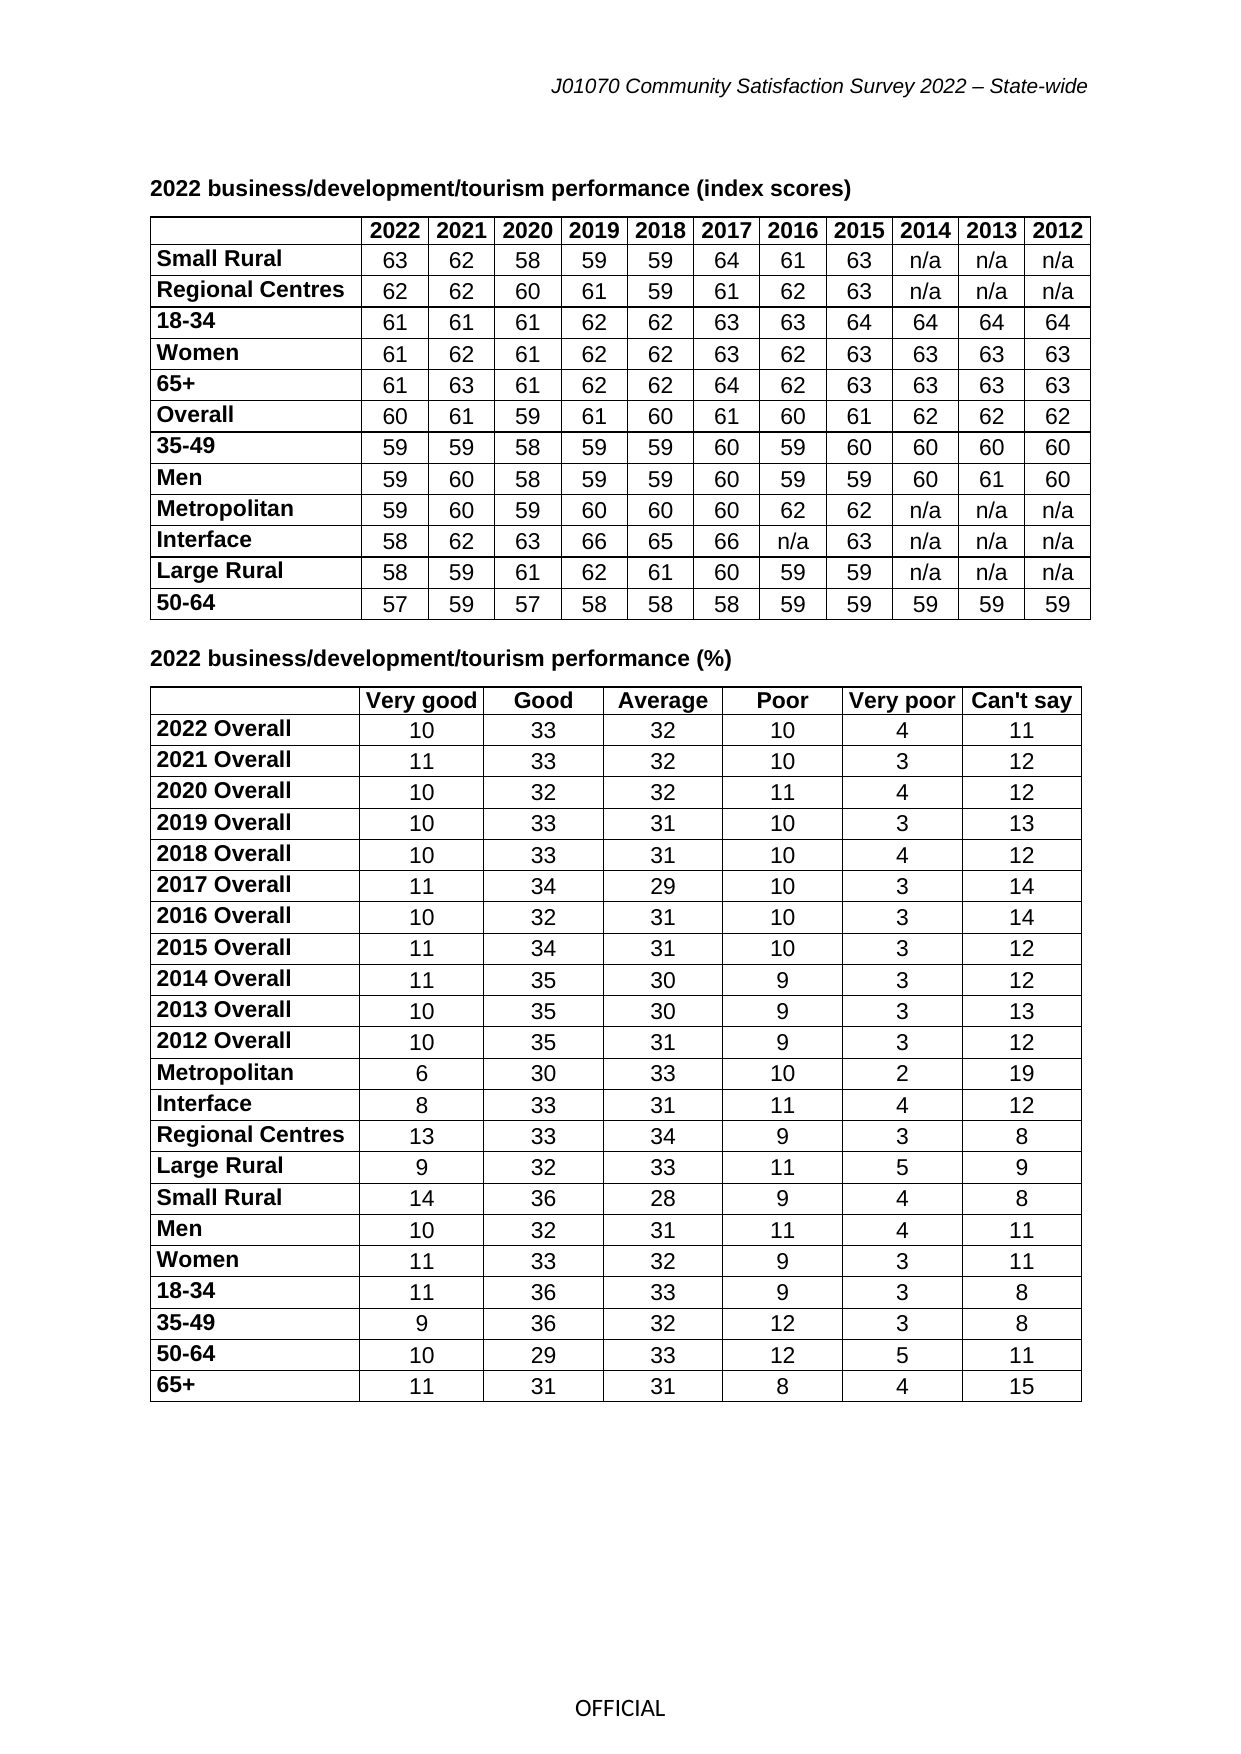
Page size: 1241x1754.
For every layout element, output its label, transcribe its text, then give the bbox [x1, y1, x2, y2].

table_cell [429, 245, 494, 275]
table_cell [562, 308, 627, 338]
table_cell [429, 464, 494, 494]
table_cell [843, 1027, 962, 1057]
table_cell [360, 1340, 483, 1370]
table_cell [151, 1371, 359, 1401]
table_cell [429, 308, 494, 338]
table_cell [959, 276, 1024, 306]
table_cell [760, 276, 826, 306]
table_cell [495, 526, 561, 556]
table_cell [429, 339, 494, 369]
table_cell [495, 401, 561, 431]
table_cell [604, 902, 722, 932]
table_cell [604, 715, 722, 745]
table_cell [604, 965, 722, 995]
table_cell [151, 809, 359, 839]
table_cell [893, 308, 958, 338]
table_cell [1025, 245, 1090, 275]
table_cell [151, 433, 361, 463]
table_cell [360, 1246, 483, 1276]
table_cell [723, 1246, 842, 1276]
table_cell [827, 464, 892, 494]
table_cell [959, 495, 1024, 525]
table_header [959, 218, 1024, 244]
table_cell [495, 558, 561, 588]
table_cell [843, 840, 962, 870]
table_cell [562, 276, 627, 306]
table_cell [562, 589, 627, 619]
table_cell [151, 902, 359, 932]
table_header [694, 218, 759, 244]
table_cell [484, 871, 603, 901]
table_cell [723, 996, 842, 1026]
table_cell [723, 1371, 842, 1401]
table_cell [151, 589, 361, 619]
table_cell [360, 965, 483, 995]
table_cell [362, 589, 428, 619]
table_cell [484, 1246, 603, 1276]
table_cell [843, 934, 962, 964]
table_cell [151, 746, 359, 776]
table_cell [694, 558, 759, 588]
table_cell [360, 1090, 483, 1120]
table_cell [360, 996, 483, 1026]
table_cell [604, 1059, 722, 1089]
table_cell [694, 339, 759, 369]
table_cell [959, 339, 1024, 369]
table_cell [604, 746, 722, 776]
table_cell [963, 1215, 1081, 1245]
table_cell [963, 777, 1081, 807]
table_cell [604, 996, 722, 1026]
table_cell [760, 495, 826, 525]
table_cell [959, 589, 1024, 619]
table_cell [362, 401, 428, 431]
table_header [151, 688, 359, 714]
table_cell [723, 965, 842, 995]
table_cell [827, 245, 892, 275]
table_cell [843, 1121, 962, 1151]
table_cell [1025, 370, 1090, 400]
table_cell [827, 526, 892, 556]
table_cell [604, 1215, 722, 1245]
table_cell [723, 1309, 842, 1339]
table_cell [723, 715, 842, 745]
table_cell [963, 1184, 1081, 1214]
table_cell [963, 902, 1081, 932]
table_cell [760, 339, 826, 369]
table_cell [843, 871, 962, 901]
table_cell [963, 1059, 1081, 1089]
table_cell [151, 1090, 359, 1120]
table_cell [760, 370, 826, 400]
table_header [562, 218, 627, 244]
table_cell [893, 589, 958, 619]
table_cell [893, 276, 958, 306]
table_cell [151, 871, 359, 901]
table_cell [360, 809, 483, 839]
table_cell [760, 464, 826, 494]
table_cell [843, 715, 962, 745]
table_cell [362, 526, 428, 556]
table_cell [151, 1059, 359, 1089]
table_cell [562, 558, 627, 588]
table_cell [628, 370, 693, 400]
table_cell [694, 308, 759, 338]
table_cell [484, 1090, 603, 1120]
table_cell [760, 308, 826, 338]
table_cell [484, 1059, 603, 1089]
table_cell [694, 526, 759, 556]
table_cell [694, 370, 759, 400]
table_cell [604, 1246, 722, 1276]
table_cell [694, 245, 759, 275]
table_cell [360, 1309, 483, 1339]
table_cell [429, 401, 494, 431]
text 2022 business/development/tourism performance (index scores) [150, 175, 1090, 201]
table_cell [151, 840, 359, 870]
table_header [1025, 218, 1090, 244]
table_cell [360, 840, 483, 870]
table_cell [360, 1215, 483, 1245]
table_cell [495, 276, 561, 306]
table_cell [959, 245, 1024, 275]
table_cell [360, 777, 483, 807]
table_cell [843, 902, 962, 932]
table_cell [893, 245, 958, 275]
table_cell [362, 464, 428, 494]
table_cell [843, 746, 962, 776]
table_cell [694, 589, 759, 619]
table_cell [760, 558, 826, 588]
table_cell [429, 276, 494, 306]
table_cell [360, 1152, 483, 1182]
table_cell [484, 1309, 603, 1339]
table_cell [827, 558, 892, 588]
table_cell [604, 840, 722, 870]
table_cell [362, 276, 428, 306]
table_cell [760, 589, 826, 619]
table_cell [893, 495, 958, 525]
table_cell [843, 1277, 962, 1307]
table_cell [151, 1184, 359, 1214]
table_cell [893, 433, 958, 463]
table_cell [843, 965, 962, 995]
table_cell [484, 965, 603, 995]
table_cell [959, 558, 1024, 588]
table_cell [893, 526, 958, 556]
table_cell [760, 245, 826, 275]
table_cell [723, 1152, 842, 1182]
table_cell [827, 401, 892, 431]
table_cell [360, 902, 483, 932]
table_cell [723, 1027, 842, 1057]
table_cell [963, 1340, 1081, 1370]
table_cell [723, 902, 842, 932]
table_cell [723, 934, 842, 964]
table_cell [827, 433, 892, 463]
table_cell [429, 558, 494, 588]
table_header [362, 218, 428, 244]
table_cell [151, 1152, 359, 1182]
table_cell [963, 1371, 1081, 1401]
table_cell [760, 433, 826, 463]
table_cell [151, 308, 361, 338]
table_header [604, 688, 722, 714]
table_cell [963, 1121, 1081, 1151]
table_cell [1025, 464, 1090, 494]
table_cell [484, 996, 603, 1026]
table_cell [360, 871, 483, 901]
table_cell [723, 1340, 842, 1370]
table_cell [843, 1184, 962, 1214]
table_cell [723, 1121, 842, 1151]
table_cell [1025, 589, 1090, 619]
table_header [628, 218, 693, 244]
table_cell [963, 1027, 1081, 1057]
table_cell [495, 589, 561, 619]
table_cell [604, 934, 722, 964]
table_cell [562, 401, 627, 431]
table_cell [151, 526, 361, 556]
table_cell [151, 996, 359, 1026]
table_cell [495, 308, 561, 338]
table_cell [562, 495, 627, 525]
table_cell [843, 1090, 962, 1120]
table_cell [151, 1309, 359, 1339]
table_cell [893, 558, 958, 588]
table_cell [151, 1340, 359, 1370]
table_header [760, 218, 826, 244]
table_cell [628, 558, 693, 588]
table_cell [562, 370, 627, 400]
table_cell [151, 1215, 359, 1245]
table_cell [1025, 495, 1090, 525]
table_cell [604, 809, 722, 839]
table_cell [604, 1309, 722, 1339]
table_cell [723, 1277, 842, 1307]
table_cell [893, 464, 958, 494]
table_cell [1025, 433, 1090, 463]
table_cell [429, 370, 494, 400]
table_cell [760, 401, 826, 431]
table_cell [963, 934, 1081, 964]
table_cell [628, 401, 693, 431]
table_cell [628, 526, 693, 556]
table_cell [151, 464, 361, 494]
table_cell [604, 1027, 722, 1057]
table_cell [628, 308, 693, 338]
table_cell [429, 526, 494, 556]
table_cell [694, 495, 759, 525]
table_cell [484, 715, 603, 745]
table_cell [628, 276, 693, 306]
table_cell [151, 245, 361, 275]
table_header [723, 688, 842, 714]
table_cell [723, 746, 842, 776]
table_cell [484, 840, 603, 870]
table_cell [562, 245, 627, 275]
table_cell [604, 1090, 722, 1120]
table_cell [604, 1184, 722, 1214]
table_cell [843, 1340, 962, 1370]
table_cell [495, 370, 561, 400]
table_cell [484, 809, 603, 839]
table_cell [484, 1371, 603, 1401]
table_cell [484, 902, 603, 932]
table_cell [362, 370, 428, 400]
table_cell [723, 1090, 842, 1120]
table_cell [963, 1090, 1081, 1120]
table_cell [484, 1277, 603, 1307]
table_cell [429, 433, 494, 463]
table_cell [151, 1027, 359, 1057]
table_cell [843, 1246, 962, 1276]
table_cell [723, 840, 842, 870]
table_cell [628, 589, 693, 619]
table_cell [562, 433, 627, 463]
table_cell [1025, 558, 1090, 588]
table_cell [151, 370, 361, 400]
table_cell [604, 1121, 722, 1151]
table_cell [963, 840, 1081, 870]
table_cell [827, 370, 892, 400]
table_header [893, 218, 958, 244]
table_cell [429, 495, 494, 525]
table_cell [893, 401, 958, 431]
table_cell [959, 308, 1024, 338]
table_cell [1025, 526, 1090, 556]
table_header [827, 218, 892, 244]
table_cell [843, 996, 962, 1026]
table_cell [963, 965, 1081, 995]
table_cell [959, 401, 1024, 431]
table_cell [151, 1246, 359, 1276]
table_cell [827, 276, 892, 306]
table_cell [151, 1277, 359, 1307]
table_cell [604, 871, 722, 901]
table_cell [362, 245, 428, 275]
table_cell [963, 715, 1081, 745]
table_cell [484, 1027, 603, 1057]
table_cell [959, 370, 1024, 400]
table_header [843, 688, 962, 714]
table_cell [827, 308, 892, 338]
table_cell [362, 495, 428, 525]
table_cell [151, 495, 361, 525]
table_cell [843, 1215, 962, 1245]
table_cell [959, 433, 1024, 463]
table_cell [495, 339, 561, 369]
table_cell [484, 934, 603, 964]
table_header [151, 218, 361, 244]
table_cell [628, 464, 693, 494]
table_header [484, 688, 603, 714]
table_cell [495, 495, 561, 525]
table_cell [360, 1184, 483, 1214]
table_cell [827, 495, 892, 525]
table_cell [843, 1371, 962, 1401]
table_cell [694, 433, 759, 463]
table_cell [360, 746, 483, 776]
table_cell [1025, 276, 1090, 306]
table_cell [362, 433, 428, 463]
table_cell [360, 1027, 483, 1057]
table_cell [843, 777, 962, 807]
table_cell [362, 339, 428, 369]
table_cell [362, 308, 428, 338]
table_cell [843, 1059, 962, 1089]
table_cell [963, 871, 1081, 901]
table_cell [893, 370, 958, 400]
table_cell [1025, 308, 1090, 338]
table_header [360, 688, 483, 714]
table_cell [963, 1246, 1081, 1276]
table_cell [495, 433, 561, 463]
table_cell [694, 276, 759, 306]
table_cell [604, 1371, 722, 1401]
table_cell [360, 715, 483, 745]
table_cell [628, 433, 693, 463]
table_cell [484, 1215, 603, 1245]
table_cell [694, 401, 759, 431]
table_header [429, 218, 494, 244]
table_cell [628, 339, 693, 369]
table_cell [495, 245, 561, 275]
text 2022 business/development/tourism performance (%) [150, 645, 1090, 671]
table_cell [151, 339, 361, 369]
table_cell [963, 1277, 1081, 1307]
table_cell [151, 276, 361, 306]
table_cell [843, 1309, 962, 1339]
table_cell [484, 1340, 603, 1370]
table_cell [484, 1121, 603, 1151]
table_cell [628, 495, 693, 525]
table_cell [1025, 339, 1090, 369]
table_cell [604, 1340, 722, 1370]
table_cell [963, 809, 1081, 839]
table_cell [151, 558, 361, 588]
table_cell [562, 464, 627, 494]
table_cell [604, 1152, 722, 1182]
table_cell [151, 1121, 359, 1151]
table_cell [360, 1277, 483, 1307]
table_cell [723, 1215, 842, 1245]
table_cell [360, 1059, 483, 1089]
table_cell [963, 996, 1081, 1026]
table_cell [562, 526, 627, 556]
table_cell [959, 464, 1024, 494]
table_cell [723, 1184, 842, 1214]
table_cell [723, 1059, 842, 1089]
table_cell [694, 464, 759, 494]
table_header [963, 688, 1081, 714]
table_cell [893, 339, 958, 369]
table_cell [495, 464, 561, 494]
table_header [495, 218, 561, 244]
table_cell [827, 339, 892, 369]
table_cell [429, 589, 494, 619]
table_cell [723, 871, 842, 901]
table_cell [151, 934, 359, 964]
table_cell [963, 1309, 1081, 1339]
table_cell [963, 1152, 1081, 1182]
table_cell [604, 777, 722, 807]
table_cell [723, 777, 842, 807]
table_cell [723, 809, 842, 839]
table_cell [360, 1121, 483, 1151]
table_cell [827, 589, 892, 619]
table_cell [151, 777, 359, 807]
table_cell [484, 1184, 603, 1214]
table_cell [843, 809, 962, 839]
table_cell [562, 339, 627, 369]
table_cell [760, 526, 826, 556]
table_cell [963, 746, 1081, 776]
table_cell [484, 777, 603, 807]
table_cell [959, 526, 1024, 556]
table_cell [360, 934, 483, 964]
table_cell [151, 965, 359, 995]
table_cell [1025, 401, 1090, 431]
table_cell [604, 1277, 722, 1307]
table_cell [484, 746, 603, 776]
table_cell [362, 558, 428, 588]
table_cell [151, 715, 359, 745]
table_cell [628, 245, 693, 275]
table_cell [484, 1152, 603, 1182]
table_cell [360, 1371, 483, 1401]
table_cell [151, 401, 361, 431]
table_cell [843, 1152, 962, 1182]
